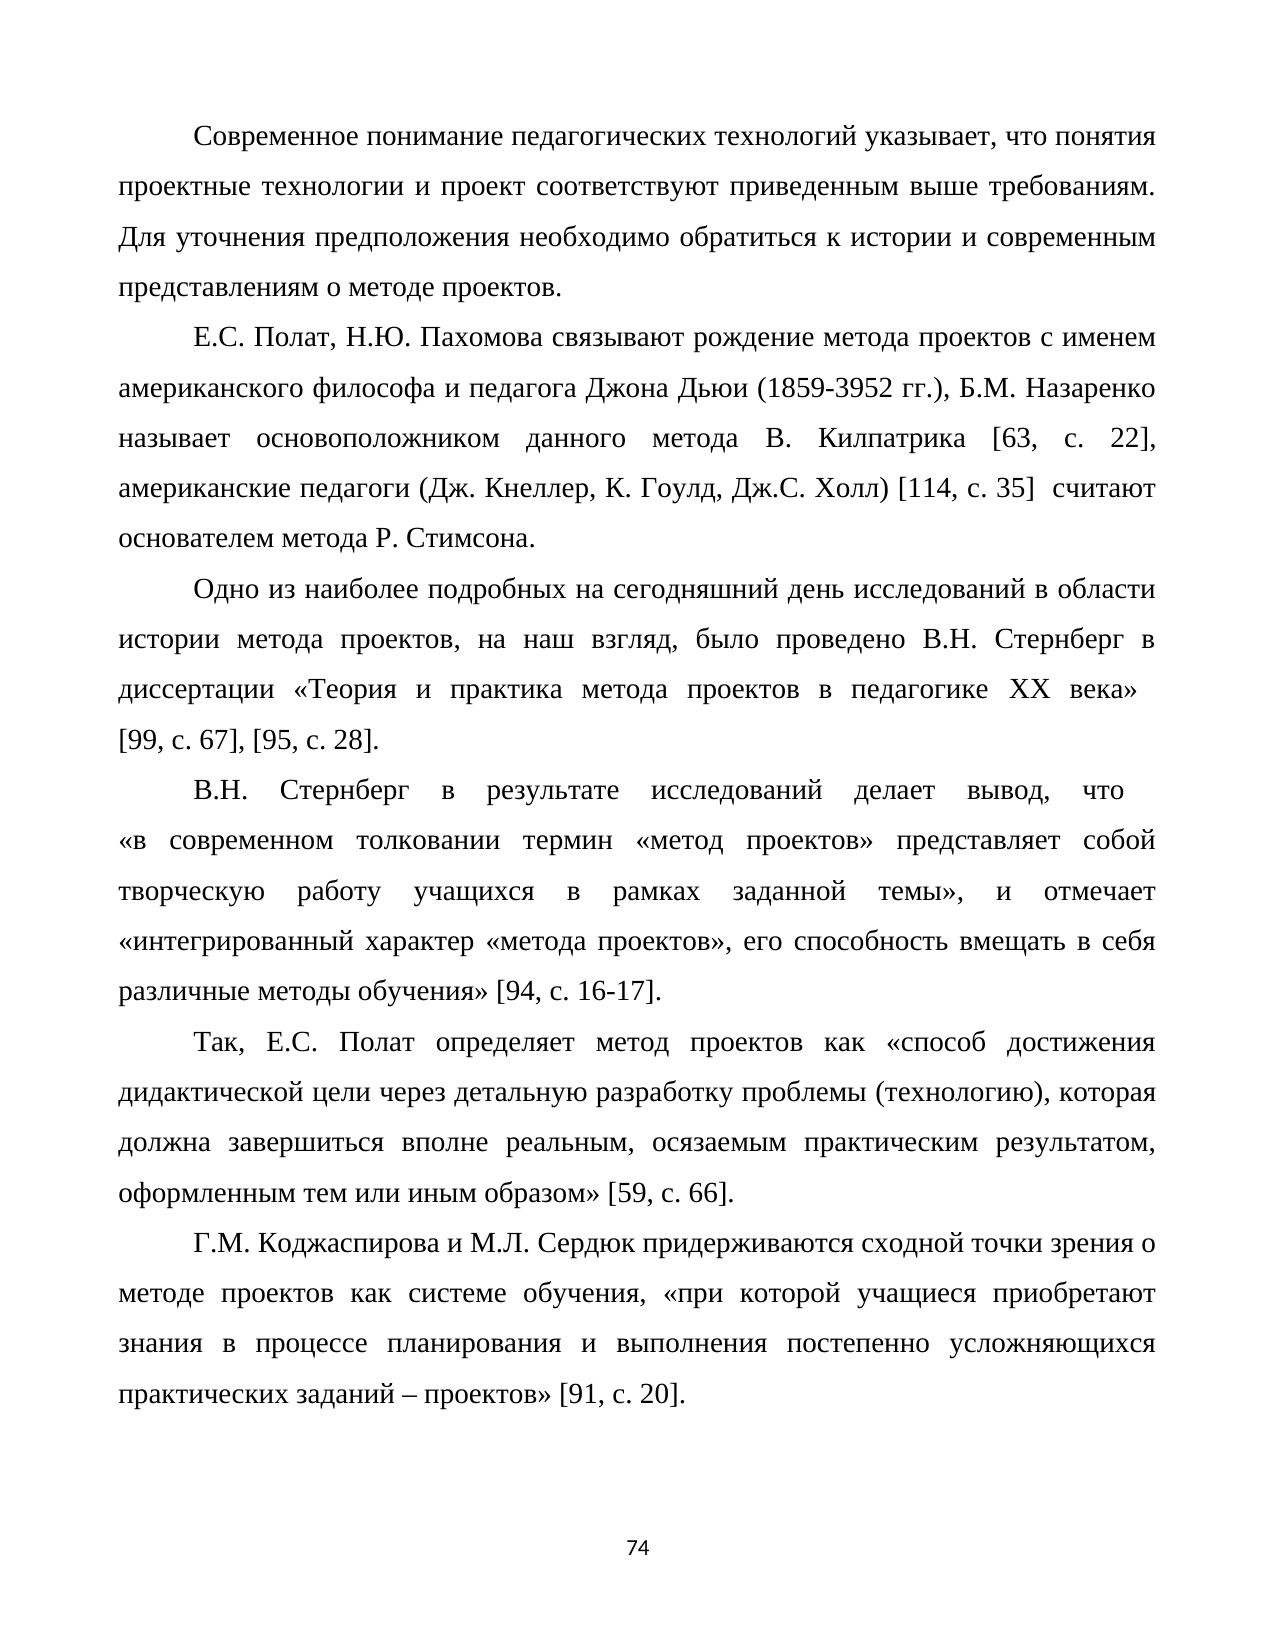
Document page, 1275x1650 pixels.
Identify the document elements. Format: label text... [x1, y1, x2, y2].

text Так, Е.С. Полат определяет метод проектов как «способ достижения дидактической цели через детальную разработку проблемы (технологию), которая должна завершиться вполне реальным, осязаемым практическим результатом, оформленным тем или иным образом» [59, с. 66]. [118, 1024, 1157, 1208]
text Г.М. Коджаспирова и М.Л. Сердюк придерживаются сходной точки зрения о методе проектов как системе обучения, «при которой учащиеся приобретают знания в процессе планирования и выполнения постепенно усложняющихся практических заданий – проектов» [91, с. 20]. [118, 1225, 1157, 1409]
text Современное понимание педагогических технологий указывает, что понятия проектные технологии и проект соответствуют приведенным выше требованиям. Для уточнения предположения необходимо обратиться к истории и современным представлениям о методе проектов. [118, 118, 1157, 303]
text Одно из наиболее подробных на сегодняшний день исследований в области истории метода проектов, на наш взгляд, было проведено В.Н. Стернберг в диссертации «Теория и практика метода проектов в педагогике XX века» [99, с. 67], [95, с. 28]. [118, 571, 1157, 755]
text В.Н. Стернберг в результате исследований делает вывод, что «в современном толковании термин «метод проектов» представляет собой творческую работу учащихся в рамках заданной темы», и отмечает «интегрированный характер «метода проектов», его способность вмещать в себя различные методы обучения» [94, с. 16-17]. [118, 772, 1157, 1007]
text Е.С. Полат, Н.Ю. Пахомова связывают рождение метода проектов с именем американского философа и педагога Джона Дьюи (1859-3952 гг.), Б.М. Назаренко называет основоположником данного метода B. Килпатрика [63, с. 22], американские педагоги (Дж. Кнеллер, К. Гоулд, Дж.С. Холл) [114, с. 35] считают основателем метода Р. Стимсона. [118, 319, 1157, 554]
